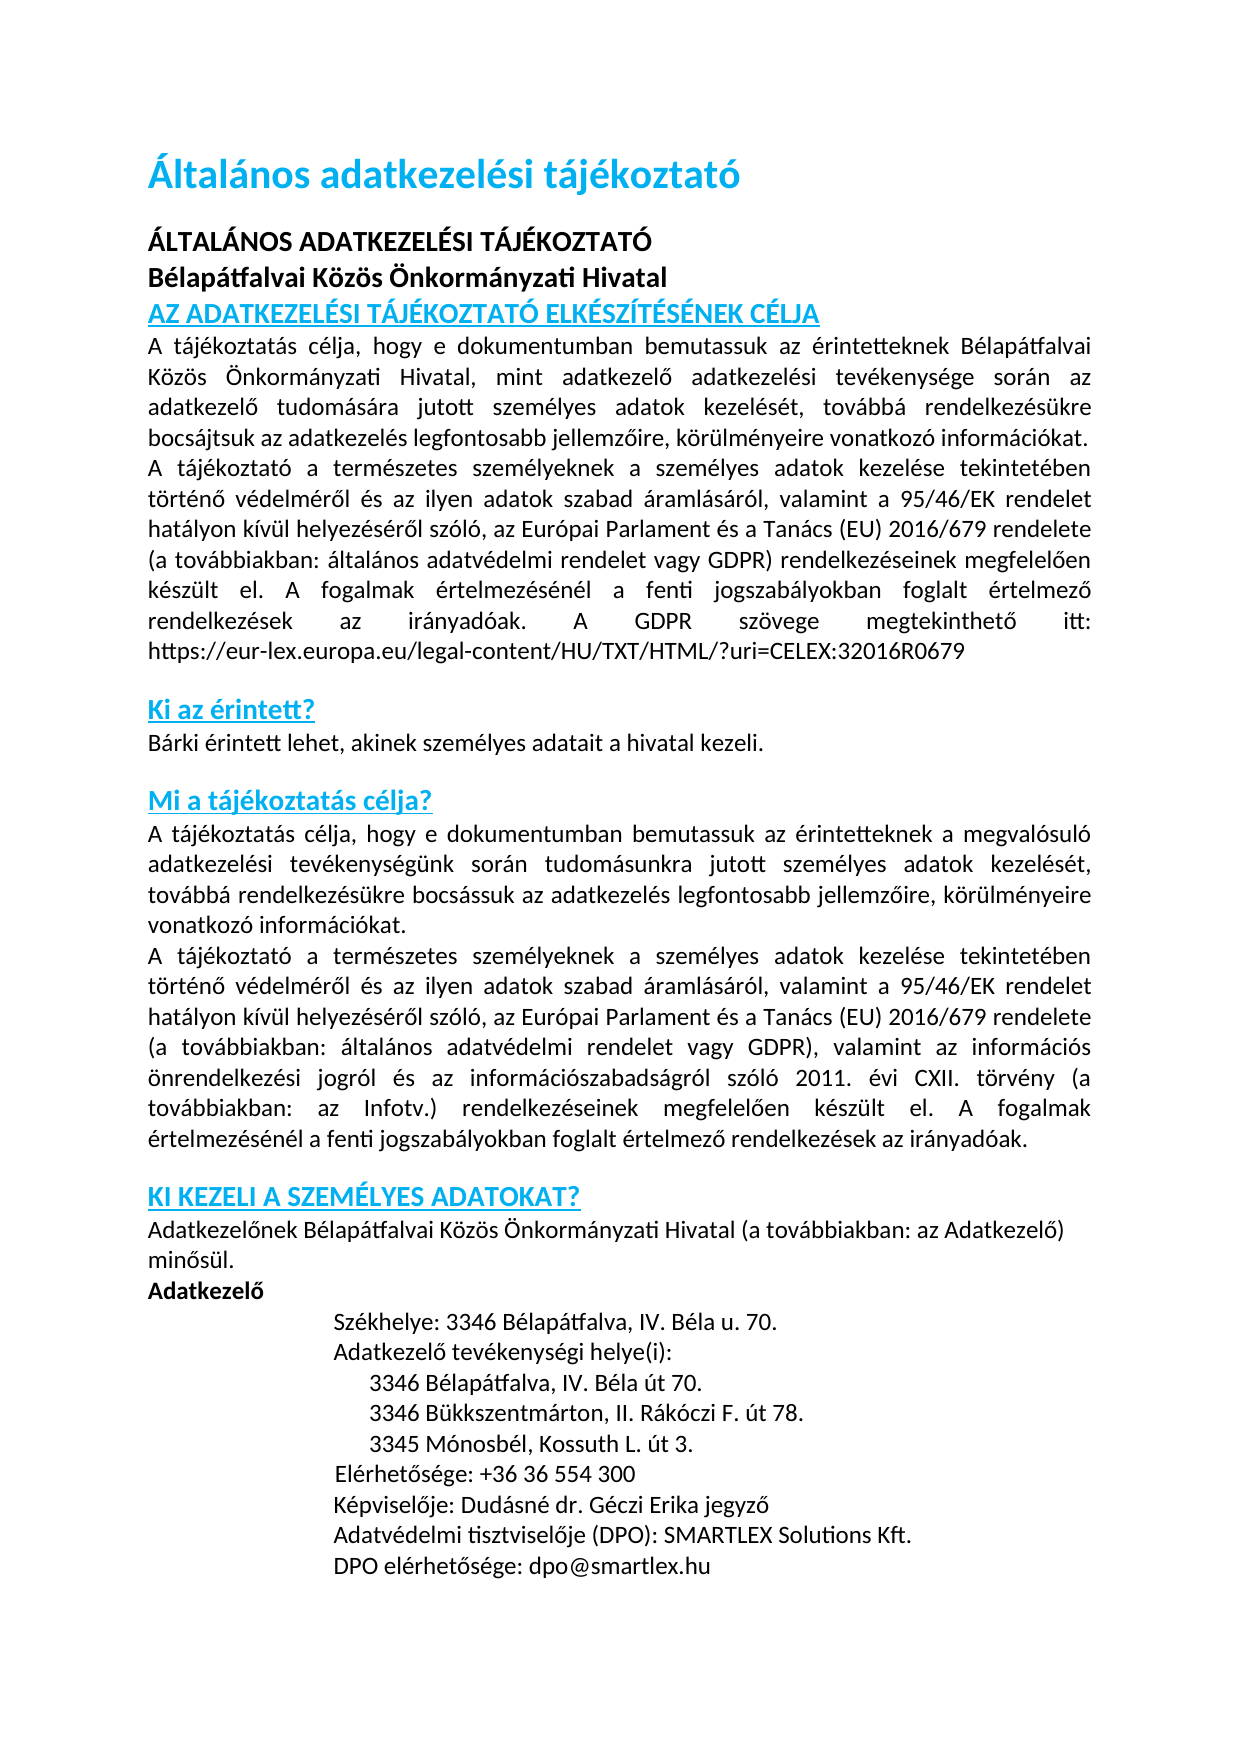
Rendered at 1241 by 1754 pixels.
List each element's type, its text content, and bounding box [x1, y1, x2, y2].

text DPO elérhetősége: dpo@smartlex.hu [148, 1550, 1093, 1580]
text Mi a tájékoztatás célja? [148, 782, 1093, 818]
text 3345 Mónosbél, Kossuth L. út 3. [207, 1428, 1093, 1458]
text ÁLTALÁNOS ADATKEZELÉSI TÁJÉKOZTATÓ [148, 223, 1093, 259]
text A tájékoztatás célja, hogy e dokumentumban bemutassuk az érintetteknek a megvalósuló adatkezelési tevékenységünk során tudomásunkra jutott személyes adatok kezelését, továbbá rendelkezésükre bocsássuk az adatkezelés legfontosabb jellemzőire, körülményeire vonatkozó információkat. [148, 818, 1093, 940]
text A tájékoztató a természetes személyeknek a személyes adatok kezelése tekintetében történő védelméről és az ilyen adatok szabad áramlásáról, valamint a 95/46/EK rendelet hatályon kívül helyezéséről szóló, az Európai Parlament és a Tanács (EU) 2016/679 rendelete (a továbbiakban: általános adatvédelmi rendelet vagy GDPR) rendelkezéseinek megfelelően készült el. A fogalmak értelmezésénél a fenti jogszabályokban foglalt értelmező rendelkezések az irányadóak. A GDPR szövege megtekinthető itt: https://eur-lex.europa.eu/legal-content/HU/TXT/HTML/?uri=CELEX:32016R0679 [148, 452, 1093, 666]
text 3346 Bélapátfalva, IV. Béla út 70. [221, 1367, 1093, 1397]
text Adatkezelő [148, 1275, 1093, 1306]
text Adatkezelőnek Bélapátfalvai Közös Önkormányzati Hivatal (a továbbiakban: az Adatkezelő) minősül. [148, 1214, 1093, 1275]
text AZ ADATKEZELÉSI TÁJÉKOZTATÓ ELKÉSZÍTÉSÉNEK CÉLJA [148, 295, 1093, 330]
text Képviselője: Dudásné dr. Géczi Erika jegyző [148, 1489, 1093, 1519]
text Székhelye: 3346 Bélapátfalva, IV. Béla u. 70. [148, 1306, 1093, 1336]
text Adatkezelő tevékenységi helye(i): [148, 1336, 1093, 1367]
text Ki az érintett? [148, 691, 1093, 727]
text Bárki érintett lehet, akinek személyes adatait a hivatal kezeli. [148, 727, 1093, 757]
text A tájékoztató a természetes személyeknek a személyes adatok kezelése tekintetében történő védelméről és az ilyen adatok szabad áramlásáról, valamint a 95/46/EK rendelet hatályon kívül helyezéséről szóló, az Európai Parlament és a Tanács (EU) 2016/679 rendelete (a továbbiakban: általános adatvédelmi rendelet vagy GDPR), valamint az információs önrendelkezési jogról és az információszabadságról szóló 2011. évi CXII. törvény (a továbbiakban: az Infotv.) rendelkezéseinek megfelelően készült el. A fogalmak értelmezésénél a fenti jogszabályokban foglalt értelmező rendelkezések az irányadóak. [148, 940, 1093, 1153]
text KI KEZELI A SZEMÉLYES ADATOKAT? [148, 1178, 1093, 1214]
text A tájékoztatás célja, hogy e dokumentumban bemutassuk az érintetteknek Bélapátfalvai Közös Önkormányzati Hivatal, mint adatkezelő adatkezelési tevékenysége során az adatkezelő tudomására jutott személyes adatok kezelését, továbbá rendelkezésükre bocsájtsuk az adatkezelés legfontosabb jellemzőire, körülményeire vonatkozó információkat. [148, 330, 1093, 452]
text Adatvédelmi tisztviselője (DPO): SMARTLEX Solutions Kft. [148, 1519, 1093, 1550]
text 3346 Bükkszentmárton, II. Rákóczi F. út 78. [207, 1397, 1093, 1428]
text Bélapátfalvai Közös Önkormányzati Hivatal [148, 259, 1093, 295]
text Elérhetősége: +36 36 554 300 [295, 1458, 1093, 1489]
text Általános adatkezelési tájékoztató [148, 148, 1093, 198]
